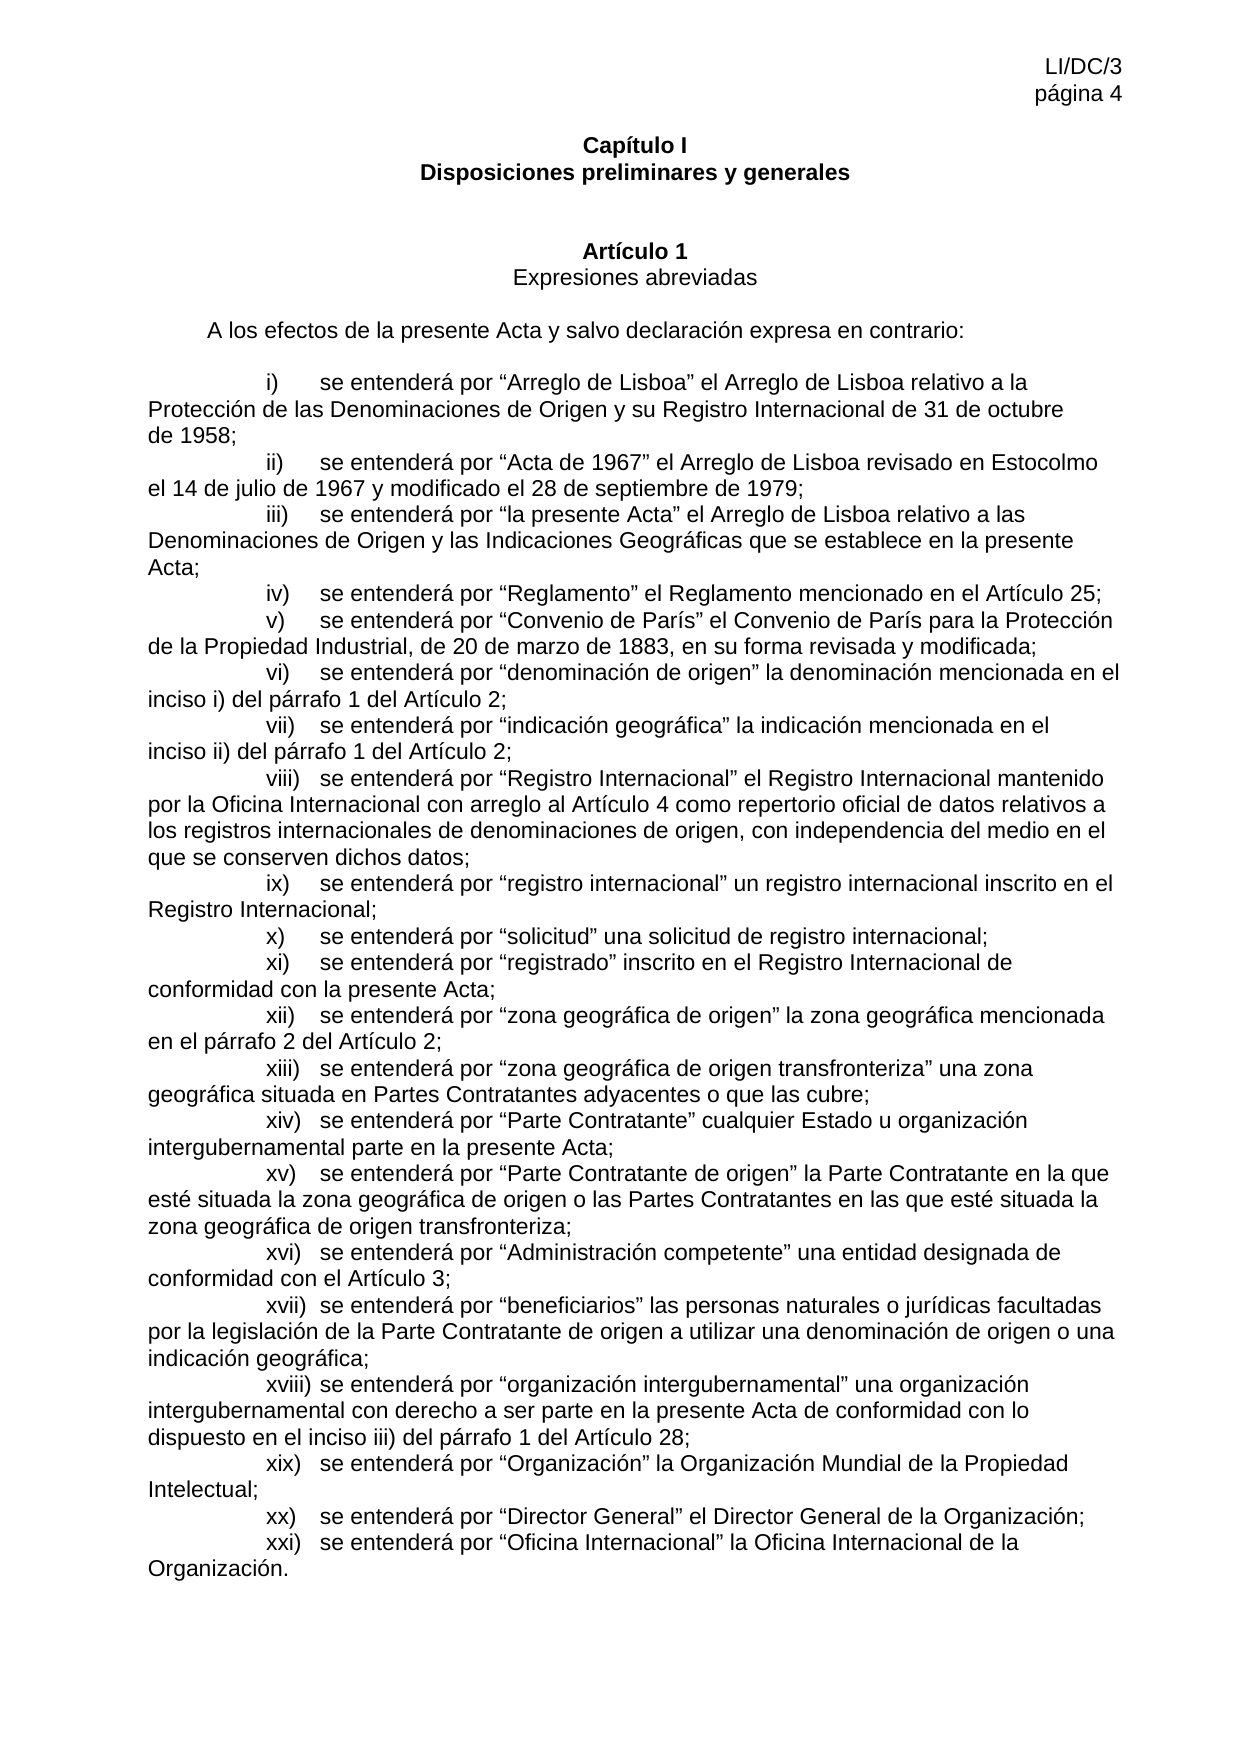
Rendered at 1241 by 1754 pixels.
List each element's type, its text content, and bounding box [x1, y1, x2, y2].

text iv) se entenderá por “Reglamento” el Reglamento mencionado en el Artículo 25; [148, 580, 1122, 607]
text xx) se entenderá por “Director General” el Director General de la Organización; [148, 1503, 1122, 1529]
text viii) se entenderá por “Registro Internacional” el Registro Internacional mantenido por la Oficina Internacional con arreglo al Artículo 4 como repertorio oficial de datos relativos a los registros internacionales de denominaciones de origen, con independencia del medio en el que se conserven dichos datos; [148, 765, 1122, 870]
text Artículo 1 [148, 238, 1122, 264]
text Expresiones abreviadas [148, 264, 1122, 290]
text xviii) se entenderá por “organización intergubernamental” una organización intergubernamental con derecho a ser parte en la presente Acta de conformidad con lo dispuesto en el inciso iii) del párrafo 1 del Artículo 28; [148, 1371, 1122, 1450]
text xi) se entenderá por “registrado” inscrito en el Registro Internacional de conformidad con la presente Acta; [148, 949, 1122, 1002]
text A los efectos de la presente Acta y salvo declaración expresa en contrario: [148, 317, 1122, 343]
text i) se entenderá por “Arreglo de Lisboa” el Arreglo de Lisboa relativo a la Protección de las Denominaciones de Origen y su Registro Internacional de 31 de octubre de 1958; [148, 369, 1122, 448]
text xxi) se entenderá por “Oficina Internacional” la Oficina Internacional de la Organización. [148, 1529, 1122, 1582]
text Disposiciones preliminares y generales [148, 158, 1122, 185]
text x) se entenderá por “solicitud” una solicitud de registro internacional; [148, 923, 1122, 949]
text xv) se entenderá por “Parte Contratante de origen” la Parte Contratante en la que esté situada la zona geográfica de origen o las Partes Contratantes en las que esté situada la zona geográfica de origen transfronteriza; [148, 1160, 1122, 1239]
text vi) se entenderá por “denominación de origen” la denominación mencionada en el inciso i) del párrafo 1 del Artículo 2; [148, 659, 1122, 712]
text ix) se entenderá por “registro internacional” un registro internacional inscrito en el Registro Internacional; [148, 870, 1122, 923]
text xiv) se entenderá por “Parte Contratante” cualquier Estado u organización intergubernamental parte en la presente Acta; [148, 1107, 1122, 1160]
text xvii) se entenderá por “beneficiarios” las personas naturales o jurídicas facultadas por la legislación de la Parte Contratante de origen a utilizar una denominación de origen o una indicación geográfica; [148, 1292, 1122, 1371]
text xiii) se entenderá por “zona geográfica de origen transfronteriza” una zona geográfica situada en Partes Contratantes adyacentes o que las cubre; [148, 1054, 1122, 1107]
text Capítulo I [148, 132, 1122, 158]
text xvi) se entenderá por “Administración competente” una entidad designada de conformidad con el Artículo 3; [148, 1239, 1122, 1292]
text xix) se entenderá por “Organización” la Organización Mundial de la Propiedad Intelectual; [148, 1450, 1122, 1503]
text vii) se entenderá por “indicación geográfica” la indicación mencionada en el inciso ii) del párrafo 1 del Artículo 2; [148, 712, 1122, 765]
text v) se entenderá por “Convenio de París” el Convenio de París para la Protección de la Propiedad Industrial, de 20 de marzo de 1883, en su forma revisada y modificada; [148, 607, 1122, 659]
text ii) se entenderá por “Acta de 1967” el Arreglo de Lisboa revisado en Estocolmo el 14 de julio de 1967 y modificado el 28 de septiembre de 1979; [148, 448, 1122, 501]
text xii) se entenderá por “zona geográfica de origen” la zona geográfica mencionada en el párrafo 2 del Artículo 2; [148, 1002, 1122, 1054]
text iii) se entenderá por “la presente Acta” el Arreglo de Lisboa relativo a las Denominaciones de Origen y las Indicaciones Geográficas que se establece en la presente Acta; [148, 501, 1122, 580]
